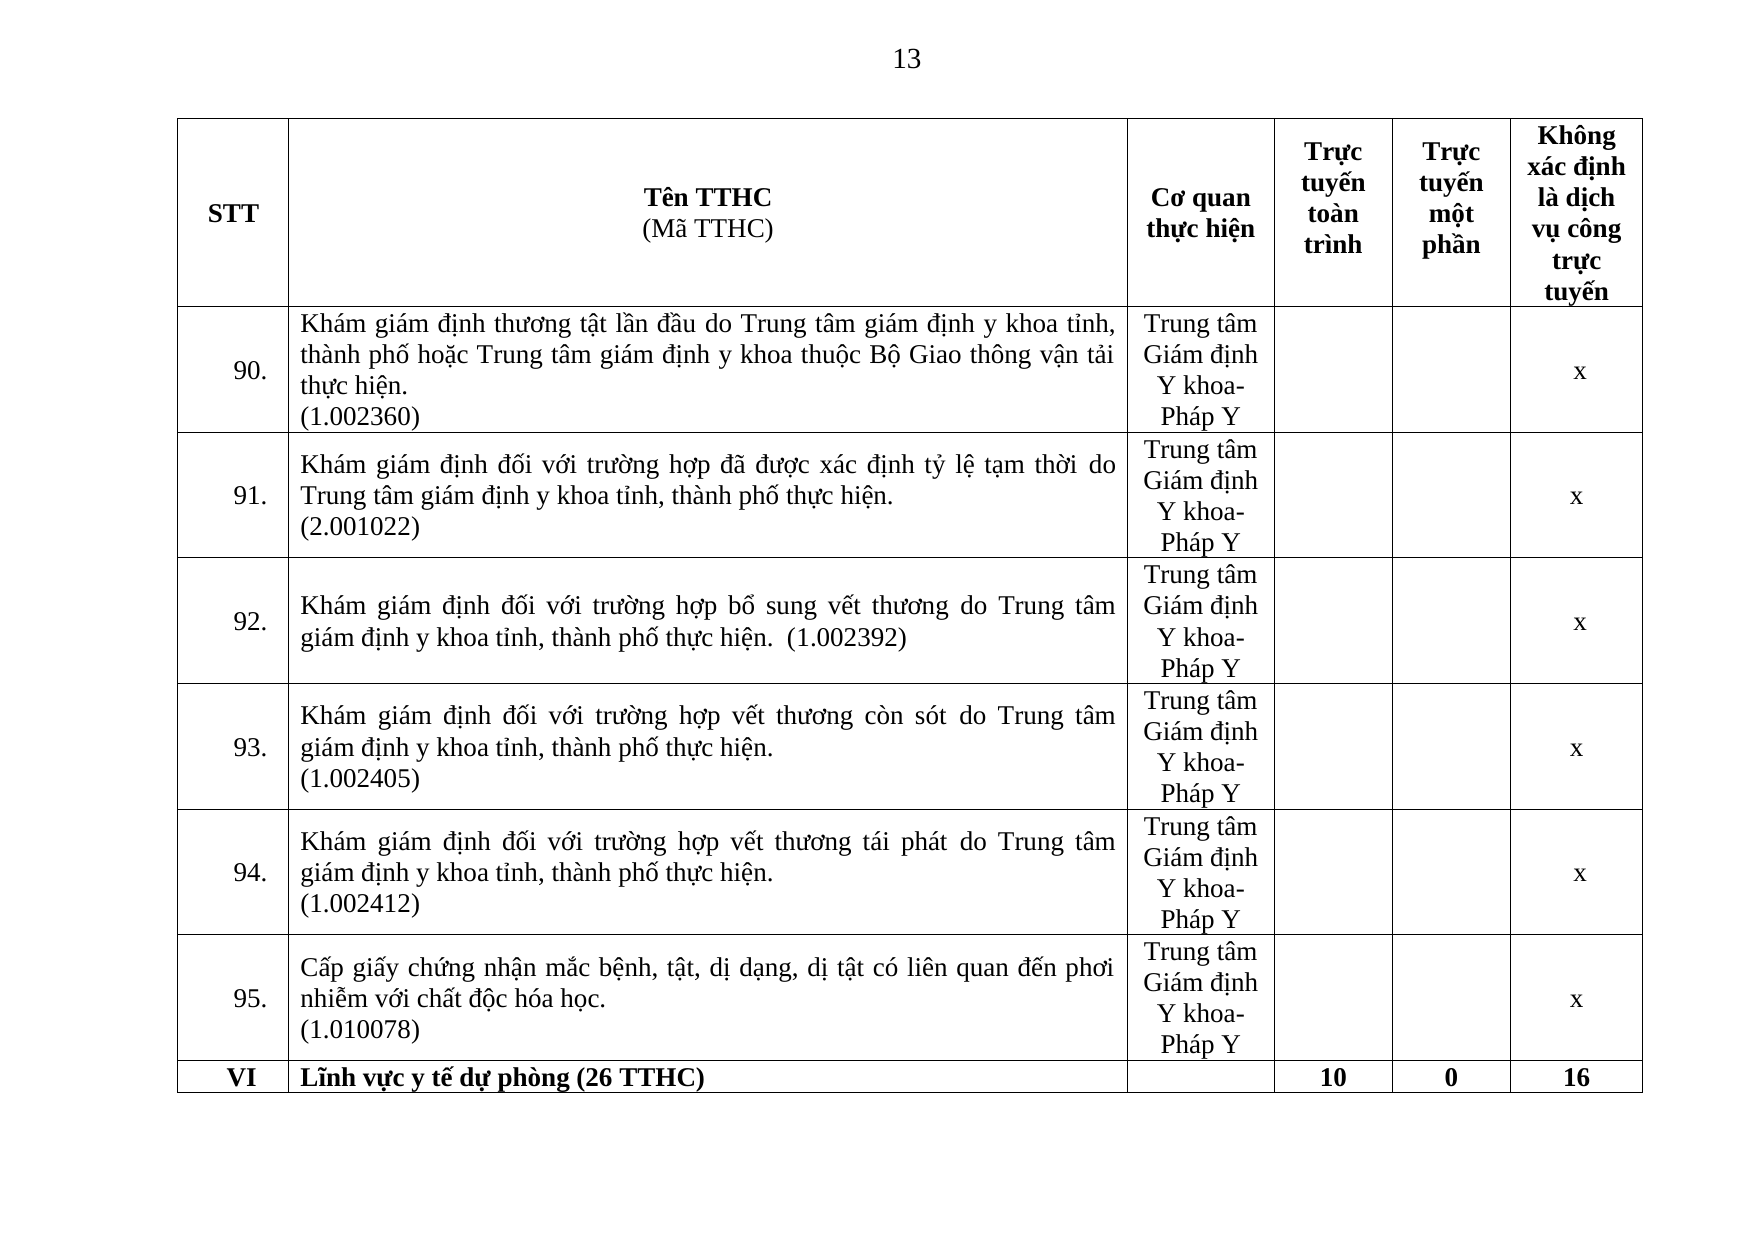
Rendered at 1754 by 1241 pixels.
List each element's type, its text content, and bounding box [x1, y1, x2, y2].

table_cell [1393, 433, 1510, 557]
table_cell x [1511, 935, 1642, 1060]
table_cell [1275, 935, 1392, 1060]
table_cell Khám giám định đối với trường hợp bổ sung vết thương do Trung tâm giám định y khoa tỉnh, thành phố thực hiện. (1.002392) [289, 558, 1127, 683]
table_cell Khám giám định thương tật lần đầu do Trung tâm giám định y khoa tỉnh, thành phố hoặc Trung tâm giám định y khoa thuộc Bộ Giao thông vận tải thực hiện. (1.002360) [289, 307, 1127, 432]
table_cell Trung tâm Giám định Y khoa-Pháp Y [1128, 558, 1274, 683]
table_cell [1393, 558, 1510, 683]
table_header Không xác định là dịch vụ công trực tuyến [1511, 119, 1642, 306]
table_cell x [1511, 433, 1642, 557]
table_cell Lĩnh vực y tế dự phòng (26 TTHC) [289, 1061, 1127, 1092]
table_cell Trung tâm Giám định Y khoa-Pháp Y [1128, 307, 1274, 432]
table_header Cơ quan thực hiện [1128, 119, 1274, 306]
table_cell Trung tâm Giám định Y khoa-Pháp Y [1128, 935, 1274, 1060]
table_cell Trung tâm Giám định Y khoa-Pháp Y [1128, 684, 1274, 808]
table_cell [178, 433, 288, 557]
table_cell [178, 684, 288, 808]
table_cell Khám giám định đối với trường hợp vết thương tái phát do Trung tâm giám định y khoa tỉnh, thành phố thực hiện. (1.002412) [289, 810, 1127, 934]
table_cell Cấp giấy chứng nhận mắc bệnh, tật, dị dạng, dị tật có liên quan đến phơi nhiễm với chất độc hóa học. (1.010078) [289, 935, 1127, 1060]
table_cell Khám giám định đối với trường hợp đã được xác định tỷ lệ tạm thời do Trung tâm giám định y khoa tỉnh, thành phố thực hiện. (2.001022) [289, 433, 1127, 557]
table_cell [178, 307, 288, 432]
table_cell x [1511, 558, 1642, 683]
table_cell Trung tâm Giám định Y khoa-Pháp Y [1128, 810, 1274, 934]
table_cell [178, 935, 288, 1060]
table_cell x [1511, 684, 1642, 808]
table_cell [1393, 810, 1510, 934]
table_cell [1128, 1061, 1274, 1092]
table_cell [1393, 307, 1510, 432]
table_cell [1393, 684, 1510, 808]
table_header Trực tuyến một phần [1393, 119, 1510, 306]
table_cell [178, 558, 288, 683]
table_cell x [1511, 810, 1642, 934]
table_cell Trung tâm Giám định Y khoa-Pháp Y [1128, 433, 1274, 557]
table_cell [1275, 307, 1392, 432]
table_cell 16 [1511, 1061, 1642, 1092]
table_cell [1275, 810, 1392, 934]
table_header Trực tuyến toàn trình [1275, 119, 1392, 306]
table_cell x [1511, 307, 1642, 432]
table_cell VI [178, 1061, 288, 1092]
table_cell [1275, 558, 1392, 683]
table_cell [1275, 433, 1392, 557]
table_cell 0 [1393, 1061, 1510, 1092]
table_header STT [178, 119, 288, 306]
table_cell 10 [1275, 1061, 1392, 1092]
table_cell [178, 810, 288, 934]
table_header Tên TTHC (Mã TTHC) [289, 119, 1127, 306]
table_cell [1393, 935, 1510, 1060]
table_cell Khám giám định đối với trường hợp vết thương còn sót do Trung tâm giám định y khoa tỉnh, thành phố thực hiện. (1.002405) [289, 684, 1127, 808]
table_cell [1275, 684, 1392, 808]
